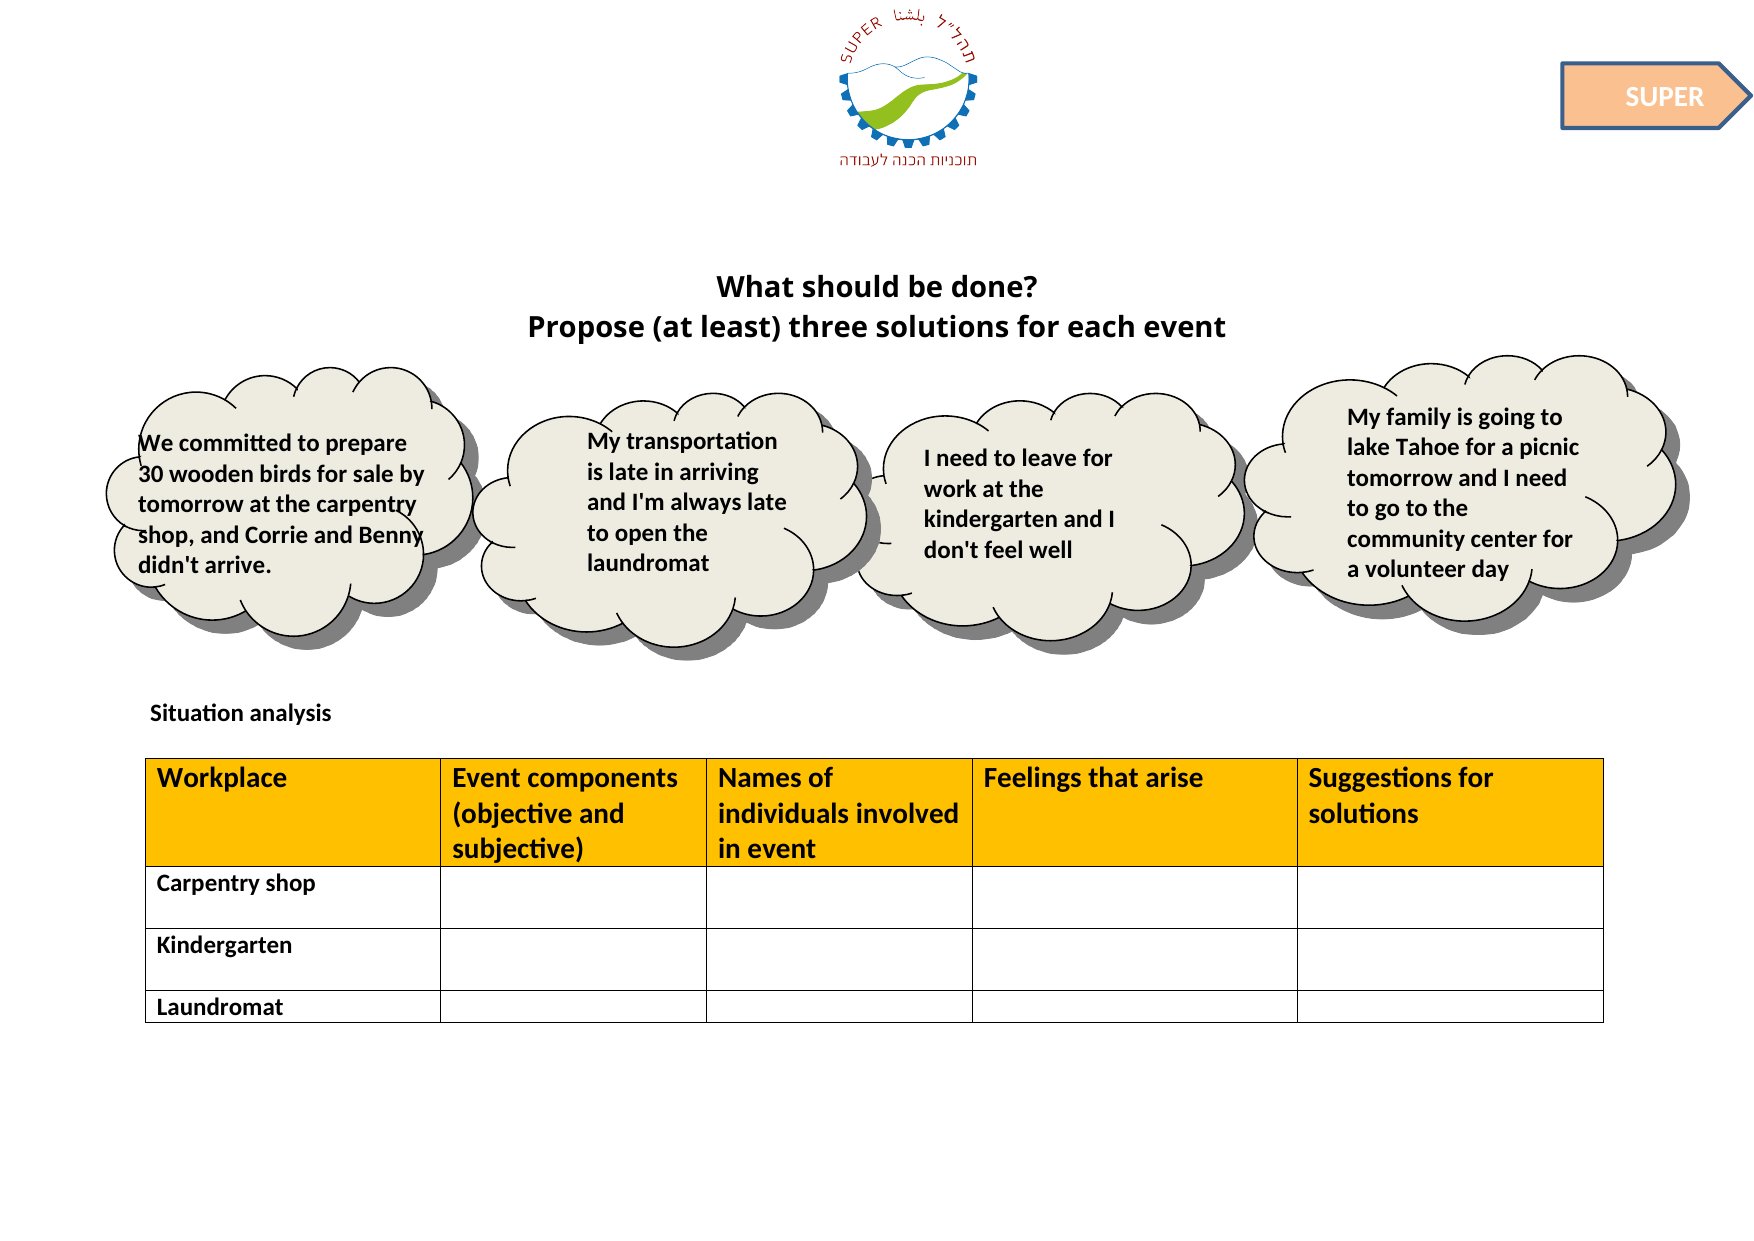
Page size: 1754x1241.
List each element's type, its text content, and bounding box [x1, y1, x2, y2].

table_cell [973, 991, 1297, 1022]
table_header Suggestions for solutions [1298, 759, 1603, 866]
table_cell [1298, 867, 1603, 928]
table_cell [441, 929, 706, 990]
table_cell [707, 991, 972, 1022]
table_header Names of individuals involved in event [707, 759, 972, 866]
table_header Workplace [146, 759, 440, 866]
table_cell [707, 867, 972, 928]
table_cell [1298, 929, 1603, 990]
table_cell [1298, 991, 1603, 1022]
picture [833, 2, 981, 168]
text Propose (at least) three solutions for each event [150, 306, 1604, 346]
table_cell [441, 991, 706, 1022]
text Situation analysis [150, 697, 1604, 727]
table_header Feelings that arise [973, 759, 1297, 866]
text What should be done? [150, 267, 1604, 306]
table_cell [973, 929, 1297, 990]
table_cell [441, 867, 706, 928]
table_header Event components (objective and subjective) [441, 759, 706, 866]
table_cell Laundromat [146, 991, 440, 1022]
table_cell Kindergarten [146, 929, 440, 990]
table_cell [973, 867, 1297, 928]
table_cell Carpentry shop [146, 867, 440, 928]
table_cell [707, 929, 972, 990]
